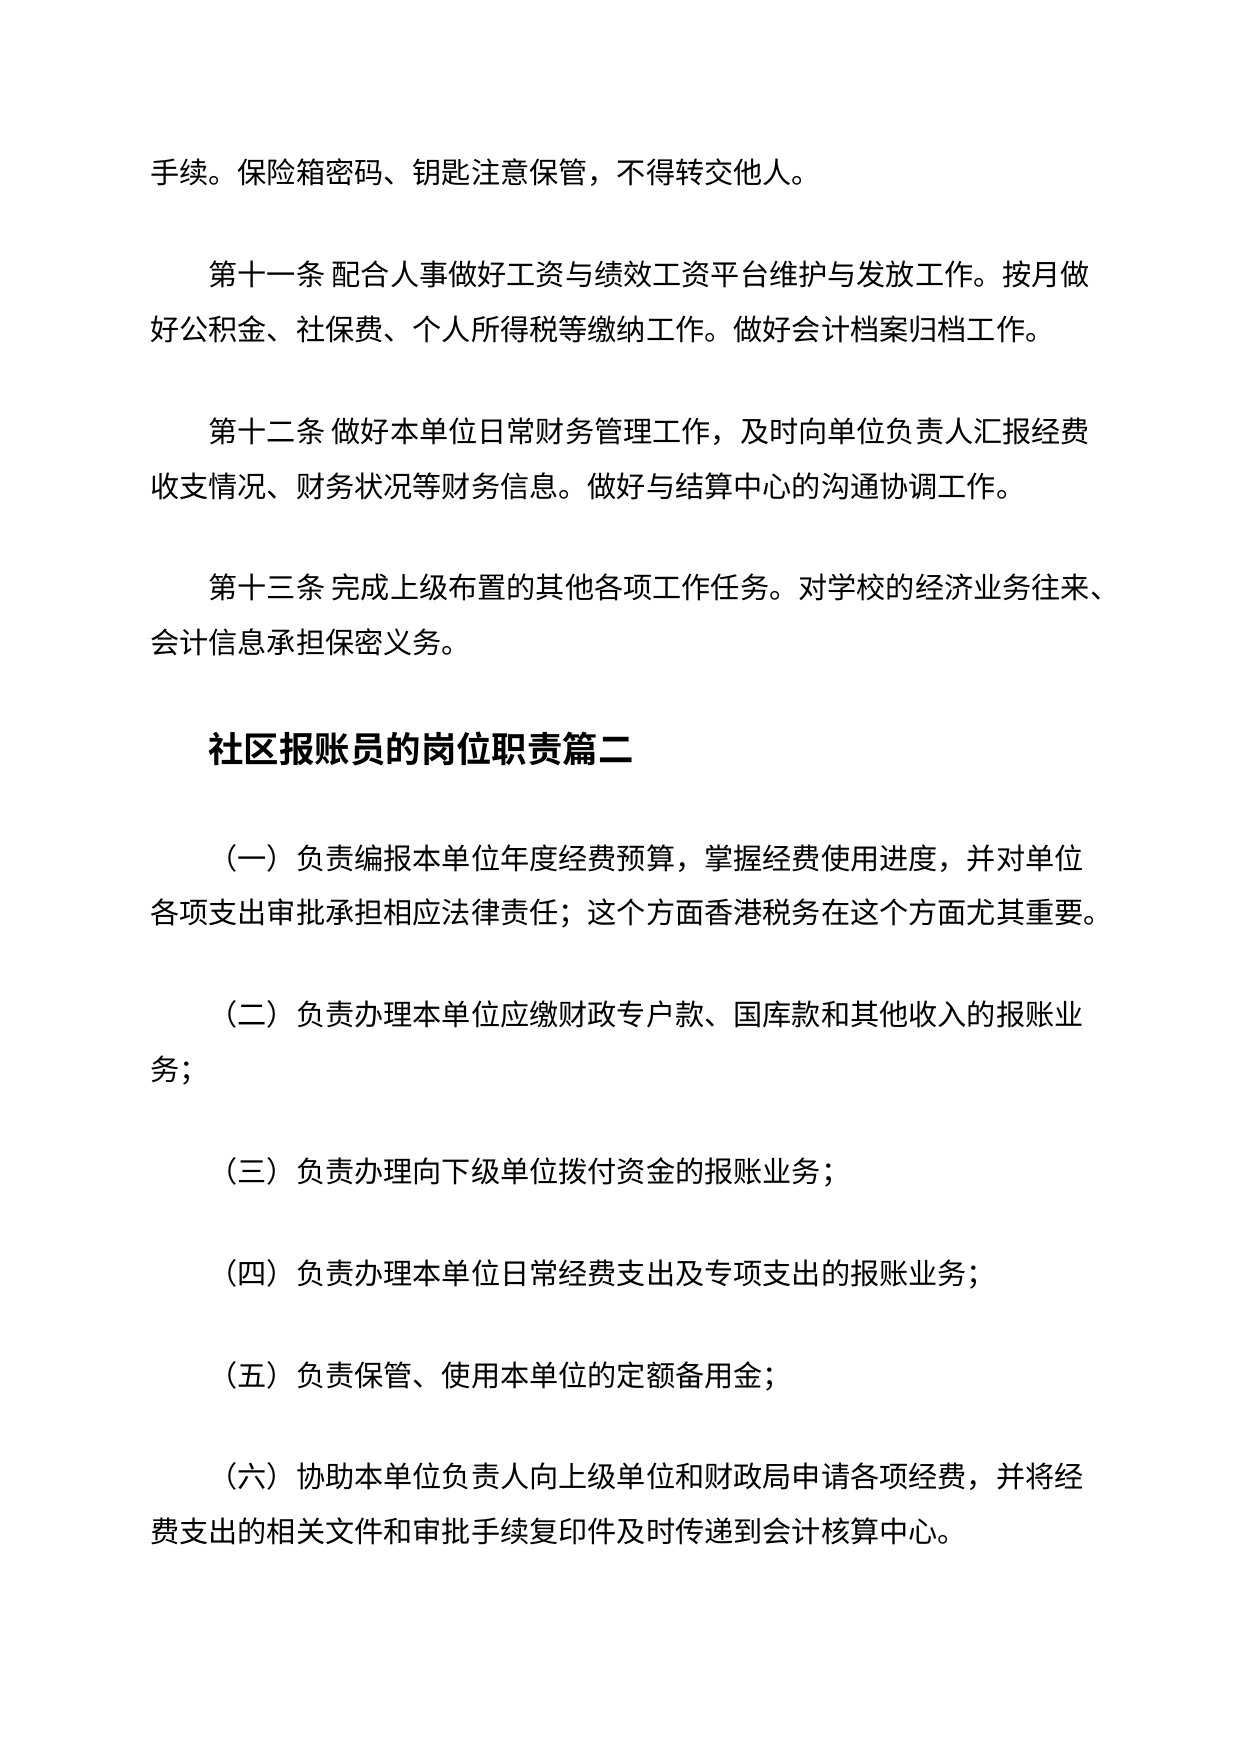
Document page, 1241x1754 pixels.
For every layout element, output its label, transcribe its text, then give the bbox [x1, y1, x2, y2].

text （二）负责办理本单位应缴财政专户款、国库款和其他收入的报账业务； [150, 992, 1090, 1089]
text 第十三条 完成上级布置的其他各项工作任务。对学校的经济业务往来、会计信息承担保密义务。 [150, 565, 1090, 662]
text （四）负责办理本单位日常经费支出及专项支出的报账业务； [150, 1250, 1090, 1293]
text （三）负责办理向下级单位拨付资金的报账业务； [150, 1148, 1090, 1191]
text （五）负责保管、使用本单位的定额备用金； [150, 1352, 1090, 1394]
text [150, 150, 1090, 192]
text （一）负责编报本单位年度经费预算，掌握经费使用进度，并对单位各项支出审批承担相应法律责任；这个方面香港税务在这个方面尤其重要。 [150, 835, 1090, 932]
text 第十二条 做好本单位日常财务管理工作，及时向单位负责人汇报经费收支情况、财务状况等财务信息。做好与结算中心的沟通协调工作。 [150, 408, 1090, 506]
text 社区报账员的岗位职责篇二 [150, 722, 1090, 773]
text （六）协助本单位负责人向上级单位和财政局申请各项经费，并将经费支出的相关文件和审批手续复印件及时传递到会计核算中心。 [150, 1454, 1090, 1551]
text 第十一条 配合人事做好工资与绩效工资平台维护与发放工作。按月做好公积金、社保费、个人所得税等缴纳工作。做好会计档案归档工作。 [150, 252, 1090, 349]
